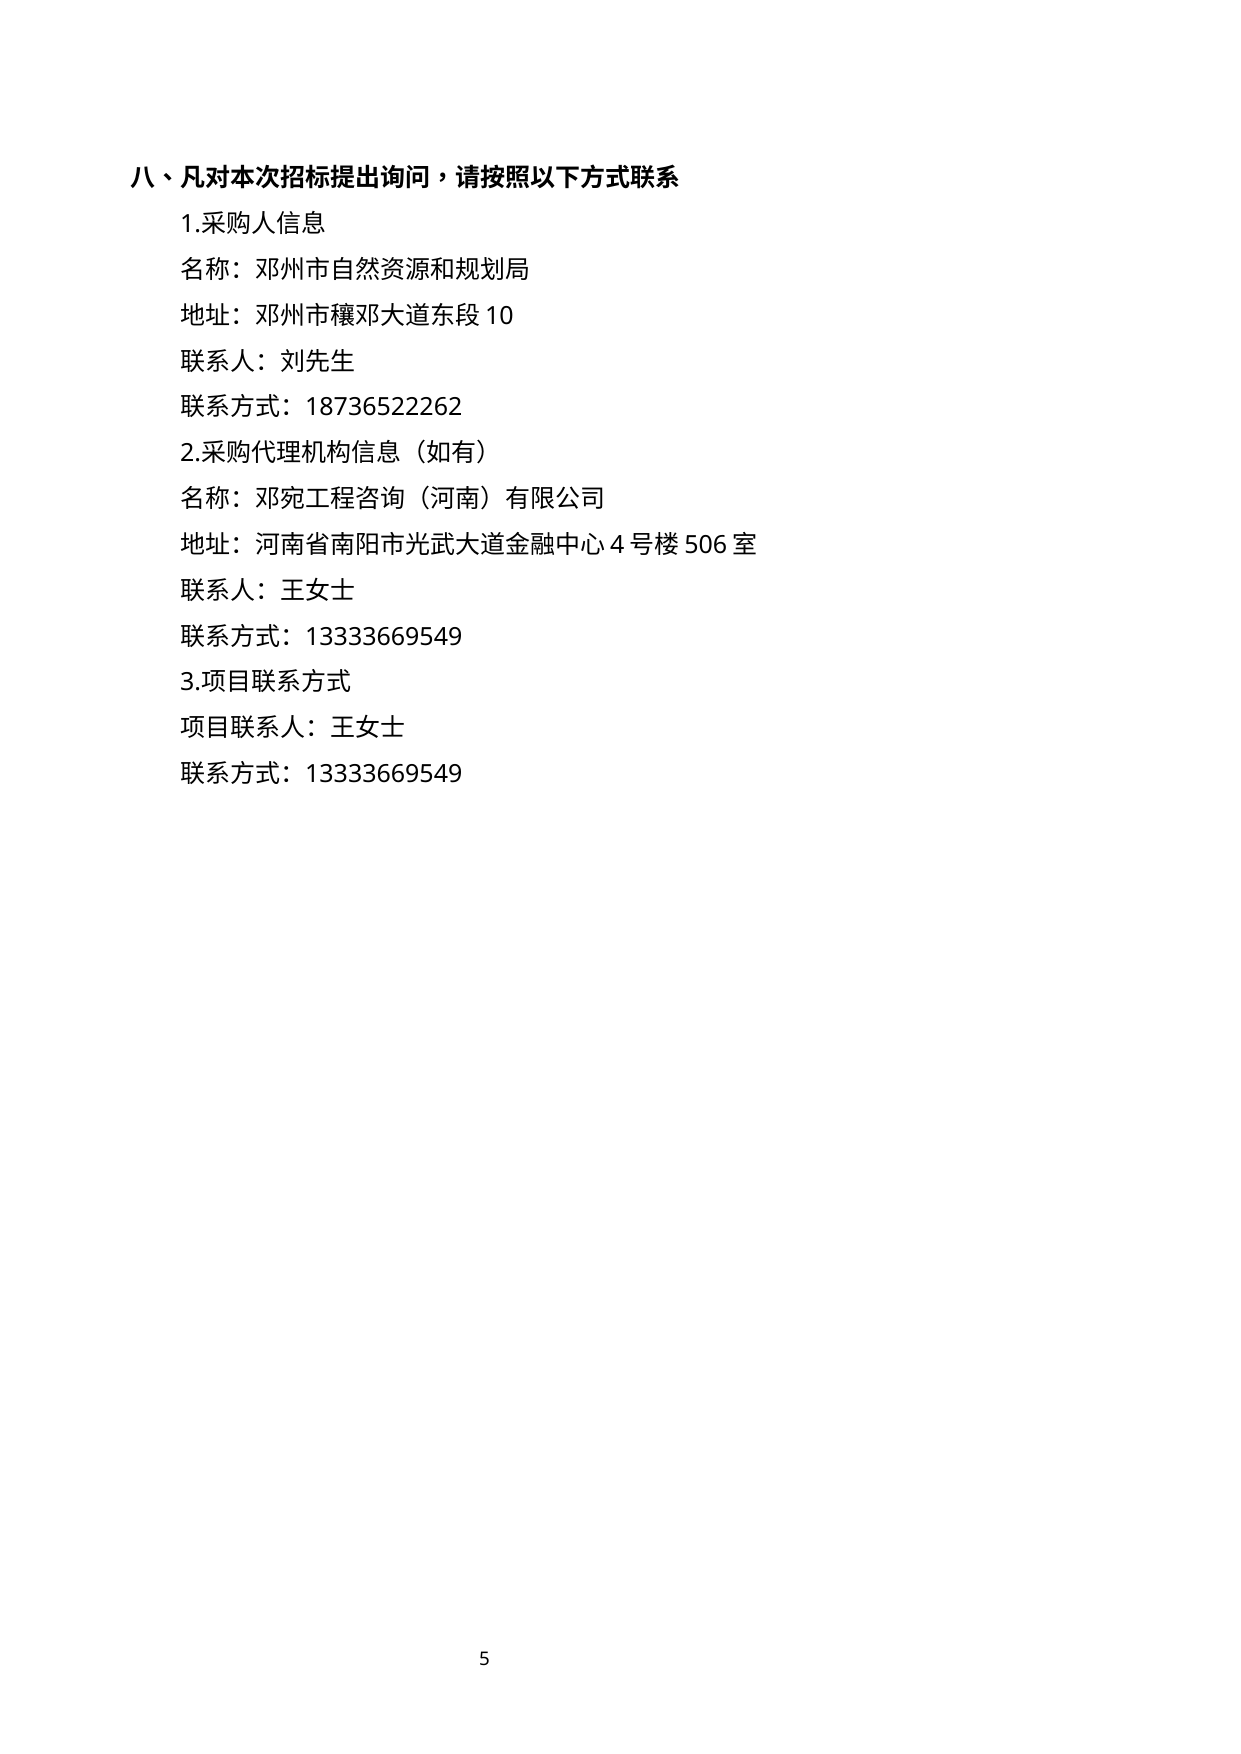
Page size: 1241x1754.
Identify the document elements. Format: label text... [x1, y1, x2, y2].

text 3.项目联系方式 [130, 654, 1128, 700]
text 联系方式：13333669549 [130, 608, 1128, 654]
text 1.采购人信息 [130, 196, 1128, 242]
text 项目联系人：王女士 [130, 700, 1128, 746]
text 地址：邓州市穰邓大道东段10号‌ [130, 287, 1128, 333]
text 联系方式：18736522262 [130, 379, 1128, 425]
text 2.采购代理机构信息（如有） [130, 425, 1128, 471]
text 联系人：王女士 [130, 562, 1128, 608]
text 名称：邓宛工程咨询（河南）有限公司 [130, 471, 1128, 517]
text 八、凡对本次招标提出询问，请按照以下方式联系 [130, 150, 1128, 196]
text 地址：河南省南阳市光武大道金融中心4号楼506室 [130, 517, 1128, 562]
text 联系人：刘先生 [130, 333, 1128, 379]
text 联系方式：13333669549 [130, 746, 1128, 792]
text 名称：邓州市自然资源和规划局 [130, 242, 1128, 287]
